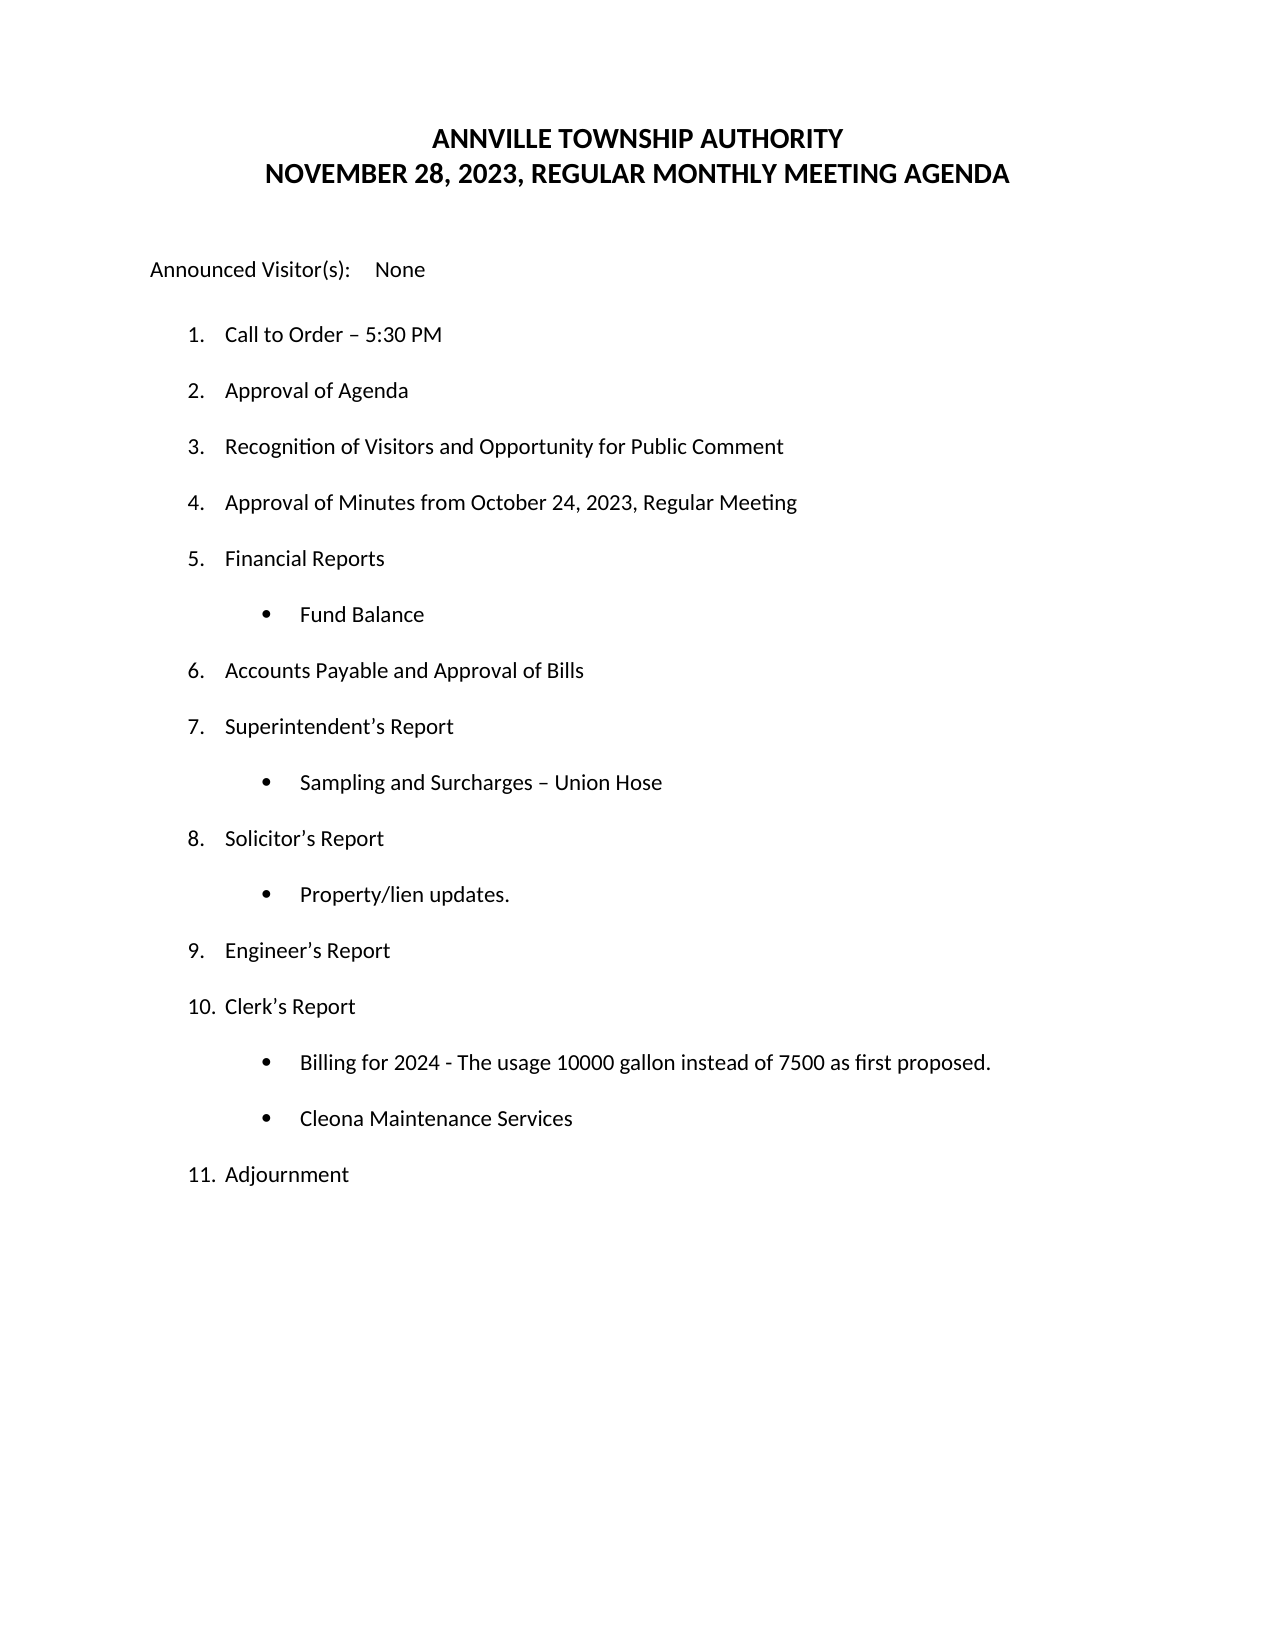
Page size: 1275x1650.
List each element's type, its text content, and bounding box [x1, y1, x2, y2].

list Recognition of Visitors and Opportunity for Public Comment [187, 432, 1125, 460]
list Cleona Maintenance Services [262, 1104, 1125, 1133]
list Property/lien updates. [262, 880, 1125, 908]
list Billing for 2024 - The usage 10000 gallon instead of 7500 as first proposed. [262, 1048, 1125, 1077]
list Adjournment [187, 1161, 1125, 1189]
text Announced Visitor(s): None [150, 256, 1125, 284]
list Approval of Agenda [187, 376, 1125, 404]
list Fund Balance [262, 600, 1125, 628]
list Solicitor’s Report [187, 824, 1125, 852]
list Financial Reports [187, 544, 1125, 572]
text NOVEMBER 28, 2023, REGULAR MONTHLY MEETING AGENDA [150, 156, 1125, 191]
list Sampling and Surcharges – Union Hose [262, 768, 1125, 796]
list Approval of Minutes from October 24, 2023, Regular Meeting [187, 488, 1125, 516]
text ANNVILLE TOWNSHIP AUTHORITY [150, 120, 1125, 156]
list Clerk’s Report [187, 992, 1125, 1021]
list Engineer’s Report [187, 936, 1125, 964]
list Call to Order – 5:30 PM [187, 320, 1125, 348]
list Accounts Payable and Approval of Bills [187, 656, 1125, 684]
list Superintendent’s Report [187, 712, 1125, 740]
